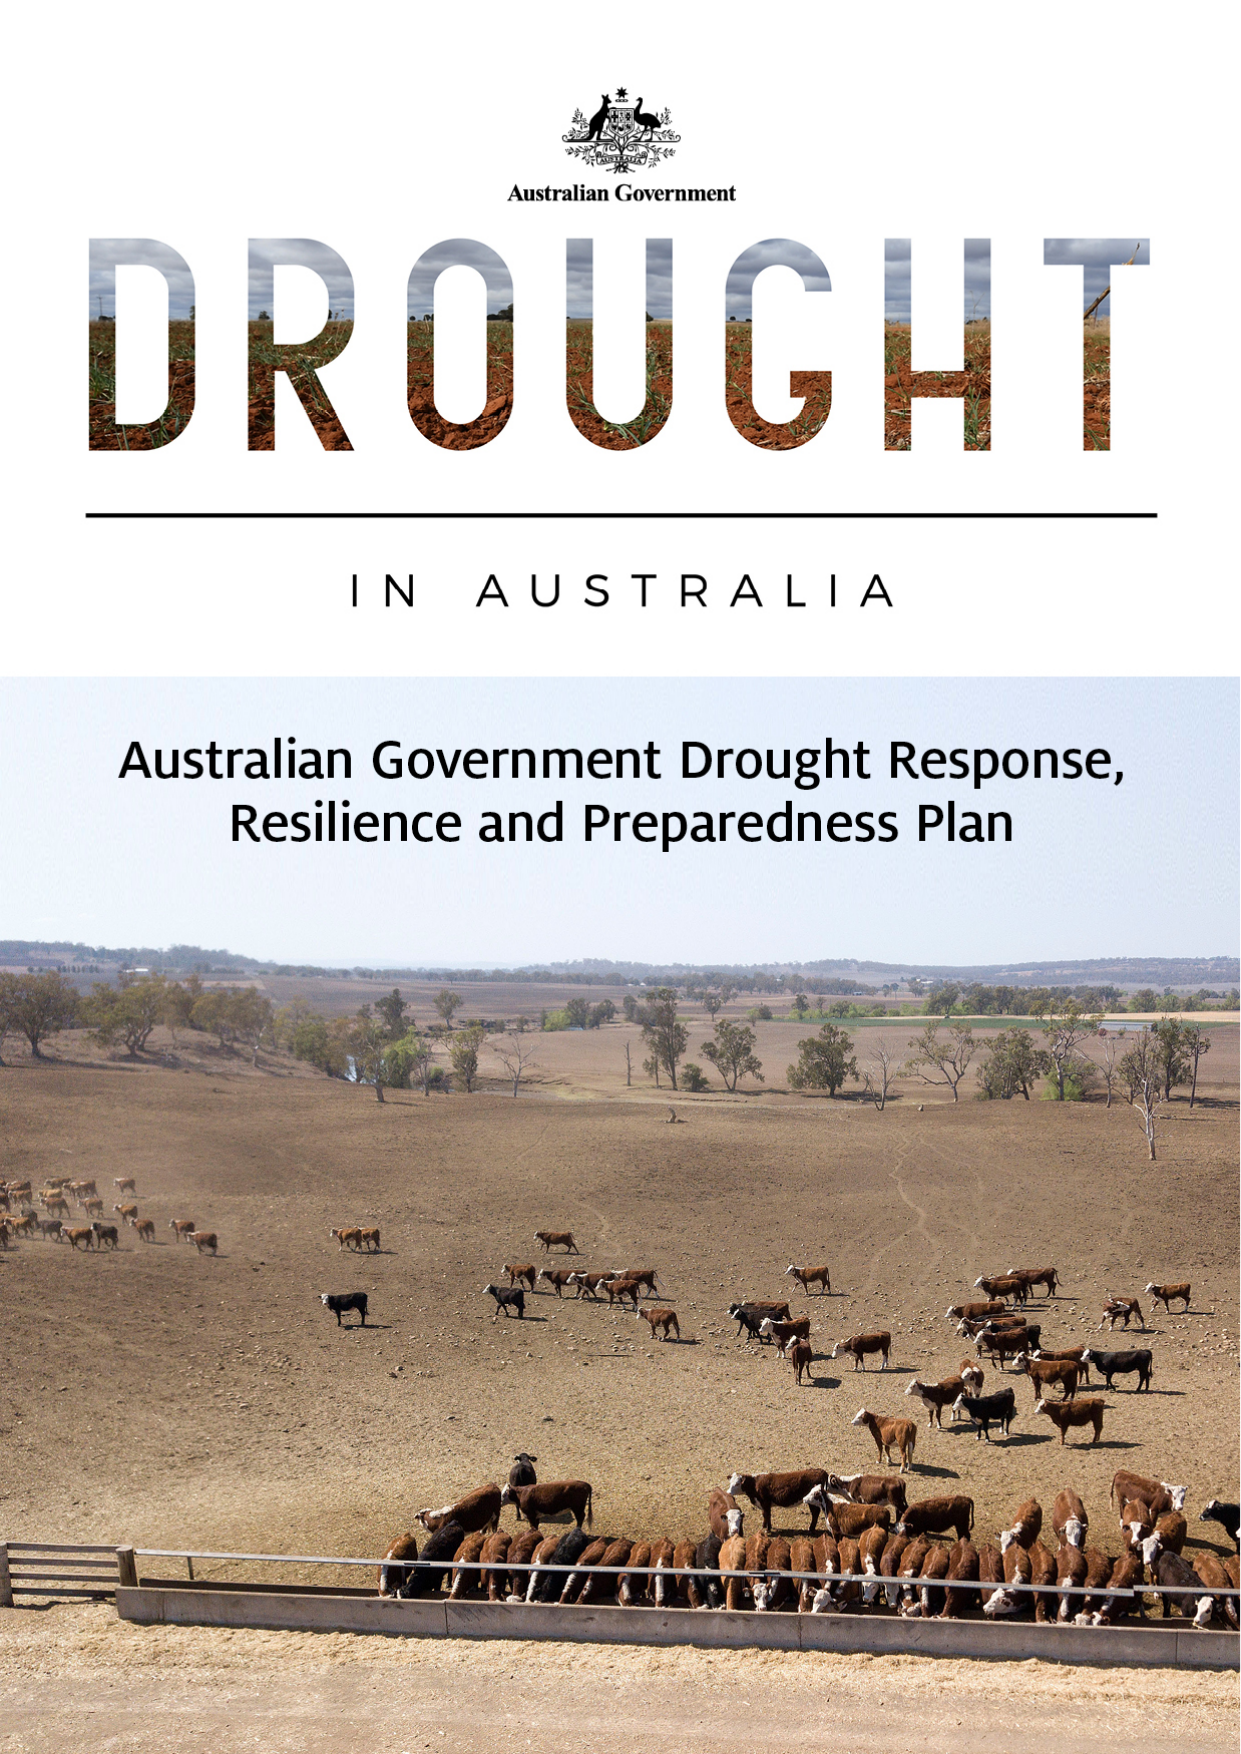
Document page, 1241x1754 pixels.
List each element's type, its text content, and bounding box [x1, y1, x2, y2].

text © Commonwealth of Australia 2019 [148, 148, 1092, 169]
picture [0, 0, 1241, 1754]
